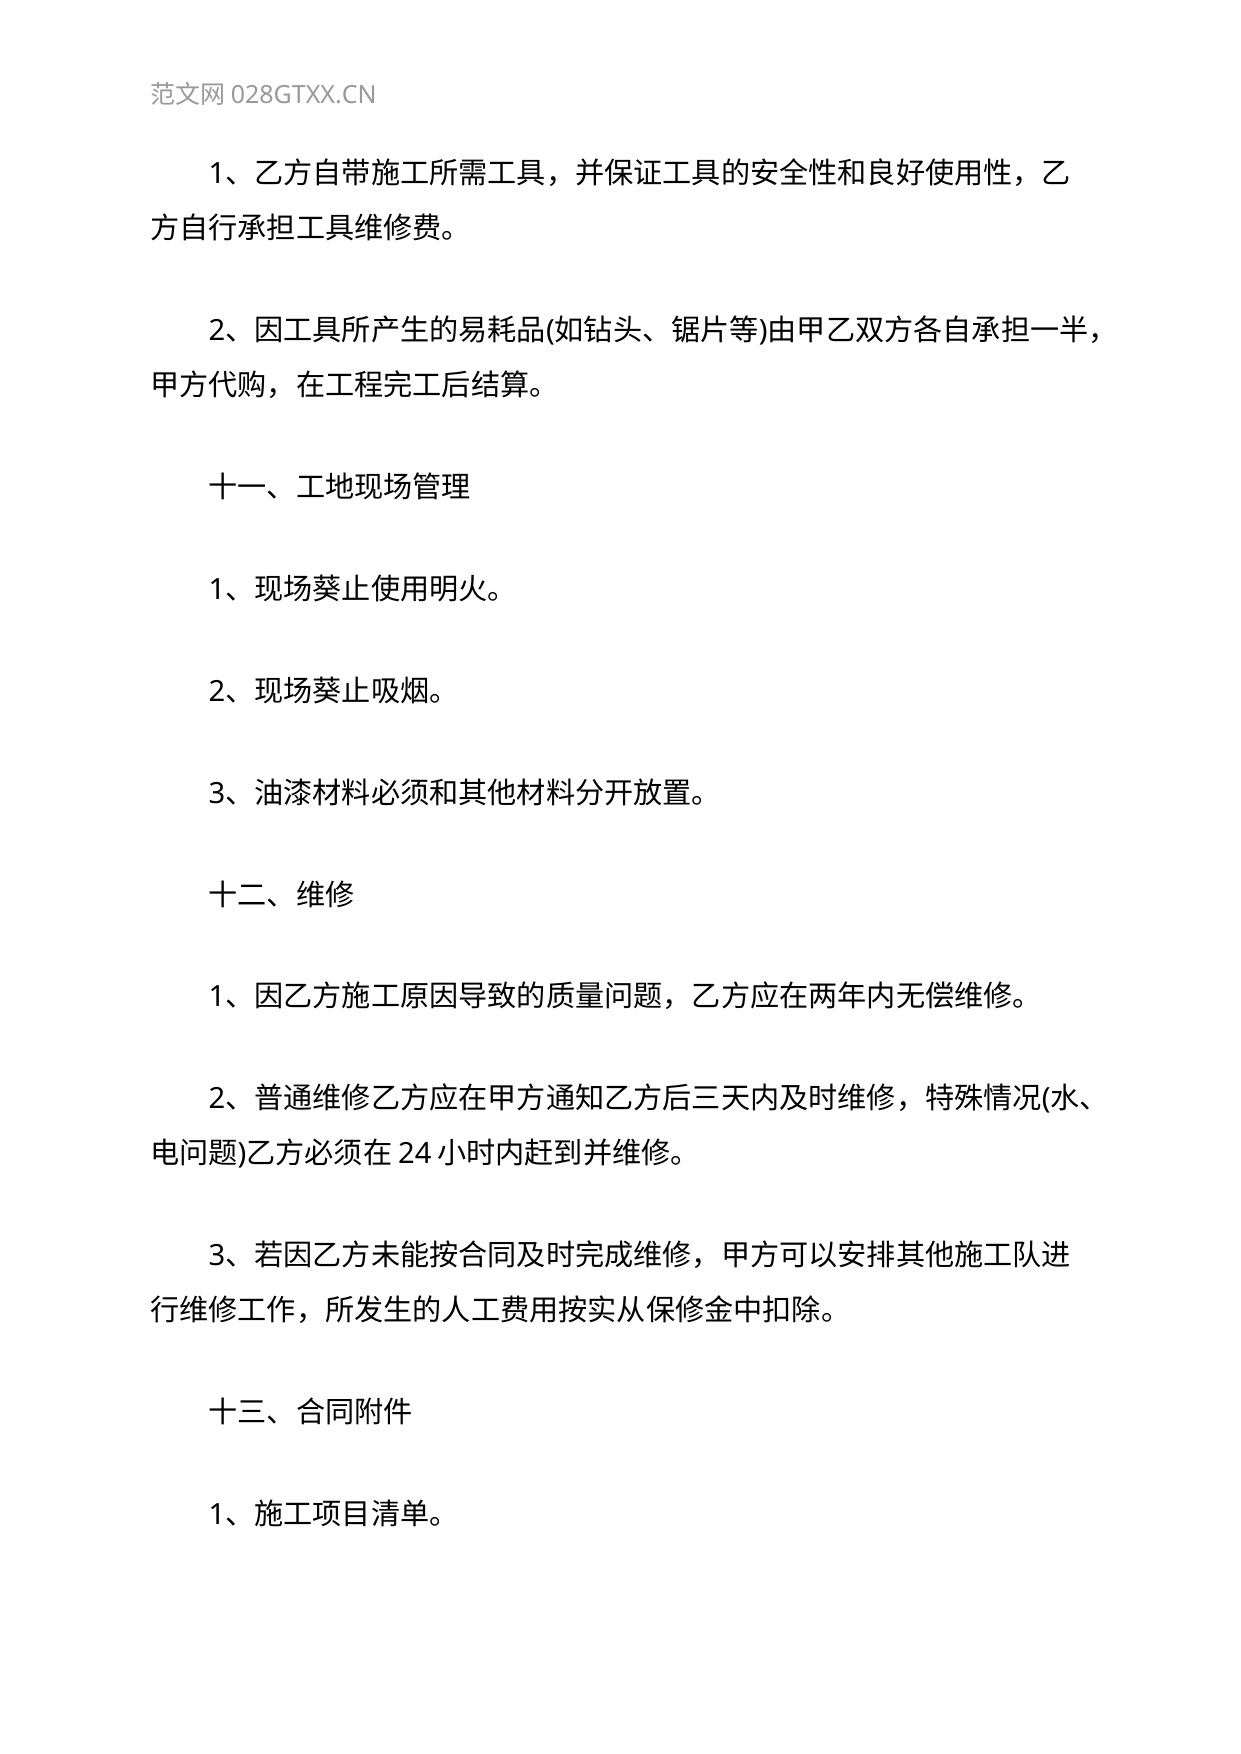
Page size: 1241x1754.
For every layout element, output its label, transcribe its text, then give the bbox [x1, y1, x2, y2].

text 十二、维修 [150, 871, 1090, 913]
text 十一、工地现场管理 [150, 463, 1090, 506]
text 1、现场葵止使用明火。 [150, 565, 1090, 608]
text 3、若因乙方未能按合同及时完成维修，甲方可以安排其他施工队进行维修工作，所发生的人工费用按实从保修金中扣除。 [150, 1232, 1090, 1329]
text 1、施工项目清单。 [150, 1491, 1090, 1533]
text 2、现场葵止吸烟。 [150, 667, 1090, 710]
text 2、普通维修乙方应在甲方通知乙方后三天内及时维修，特殊情况(水、电问题)乙方必须在24小时内赶到并维修。 [150, 1075, 1090, 1172]
text 十三、合同附件 [150, 1389, 1090, 1431]
text 1、乙方自带施工所需工具，并保证工具的安全性和良好使用性，乙方自行承担工具维修费。 [150, 150, 1090, 247]
text 2、因工具所产生的易耗品(如钻头、锯片等)由甲乙双方各自承担一半，甲方代购，在工程完工后结算。 [150, 307, 1090, 404]
text 3、油漆材料必须和其他材料分开放置。 [150, 769, 1090, 812]
text 1、因乙方施工原因导致的质量问题，乙方应在两年内无偿维修。 [150, 973, 1090, 1015]
